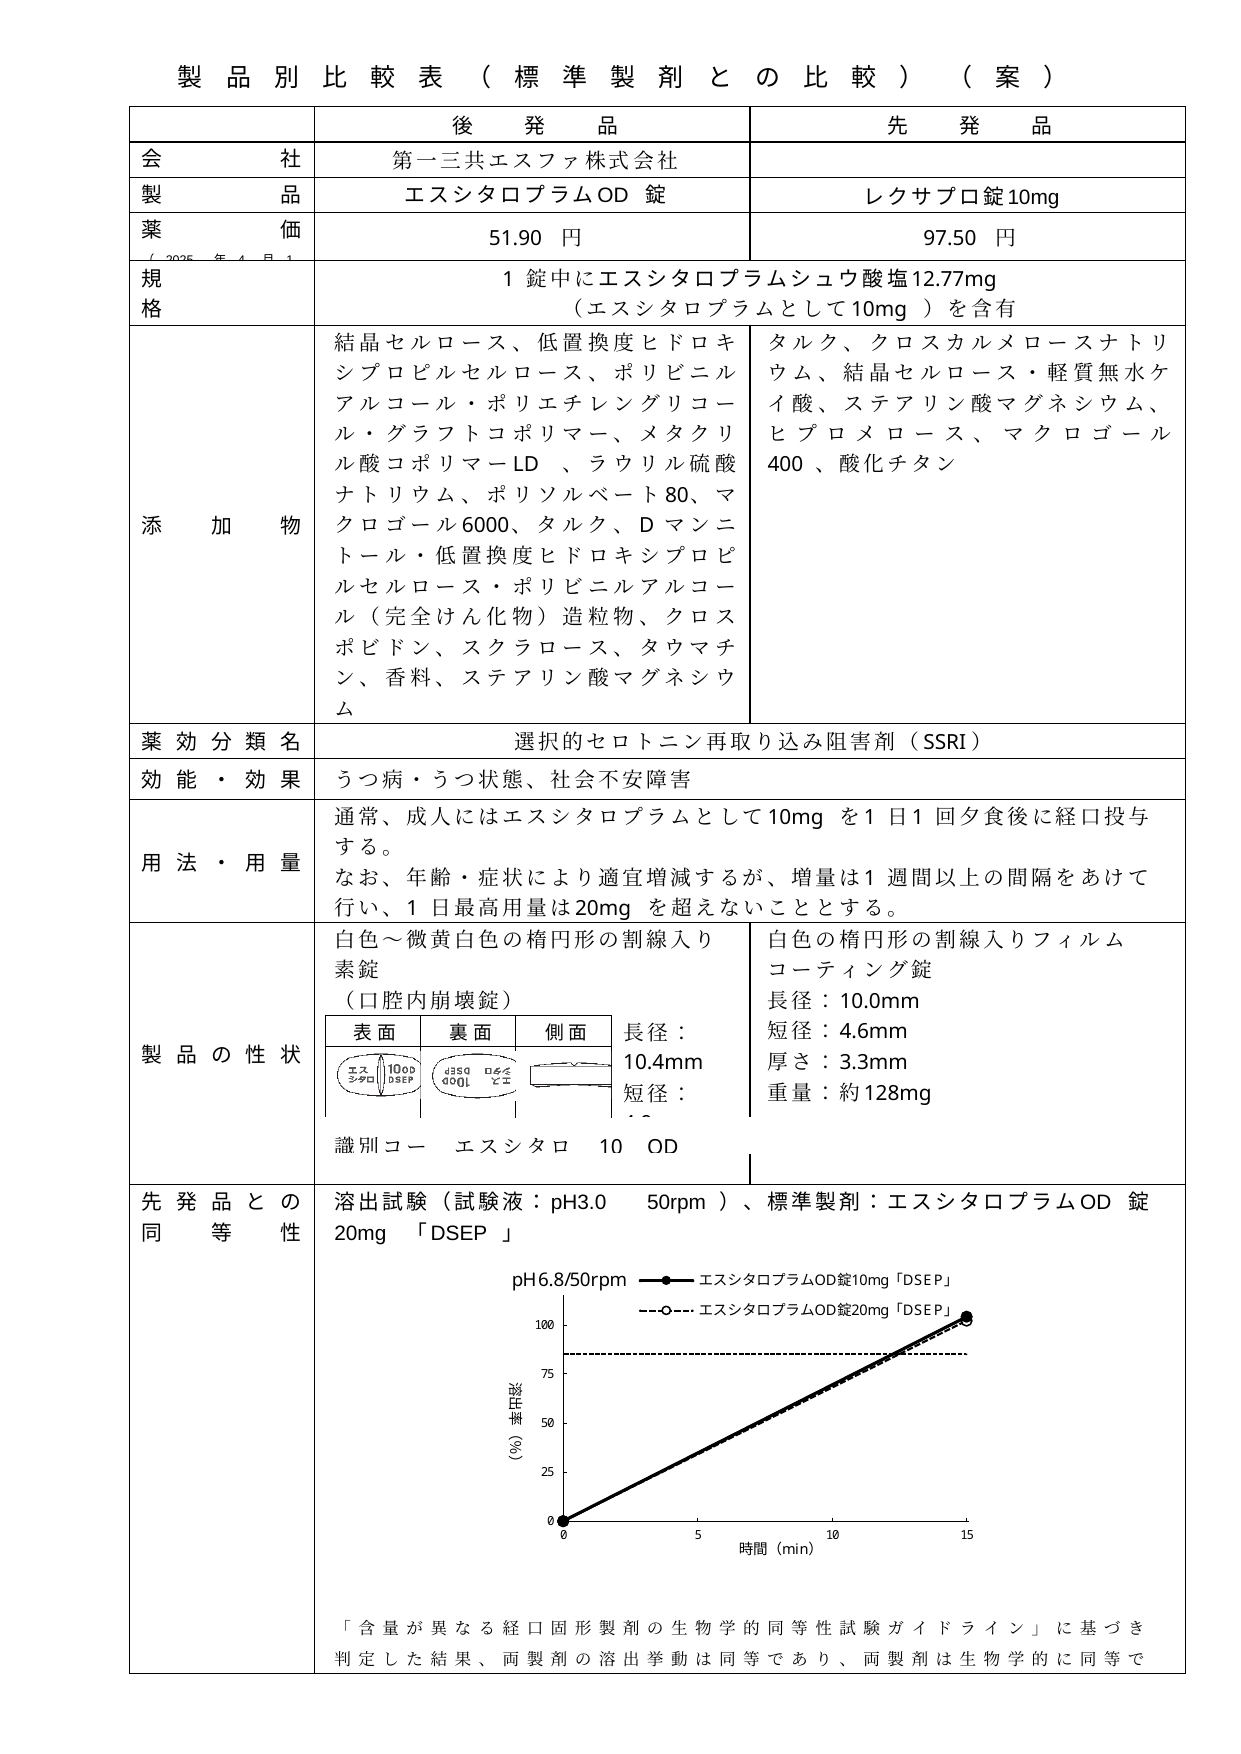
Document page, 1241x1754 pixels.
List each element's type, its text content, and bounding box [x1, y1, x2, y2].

table_cell うつ病・うつ状態、社会不安障害 [315, 759, 1185, 799]
table_cell 効能・効果 [130, 759, 314, 799]
table_cell 51.90円 [315, 213, 749, 259]
table_cell エスシタロプラムOD錠10mg「DSEP」 [315, 178, 749, 212]
table_cell 薬効分類名 [130, 724, 314, 758]
table_header 後 発 品 [315, 107, 749, 141]
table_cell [315, 1185, 1185, 1673]
table_cell 規 格 [130, 261, 314, 324]
table_cell 97.50円 [751, 213, 1185, 259]
table_cell 薬価 （2025年4月1日時点） [130, 213, 314, 259]
table_cell 用法・用量 [130, 800, 314, 922]
table_header [130, 107, 314, 141]
table_cell 白色の楕円形の割線入りフィルムコーティング錠 長径：10.0mm 短径：4.6mm 厚さ：3.3mm 重量：約128mg [751, 923, 1185, 1184]
picture [526, 1051, 612, 1099]
table_cell 1錠中にエスシタロプラムシュウ酸塩12.77mg （エスシタロプラムとして10mg）を含有 [315, 261, 1185, 324]
table_header 先 発 品 [751, 107, 1185, 141]
table_cell 選択的セロトニン再取り込み阻害剤（SSRI） [315, 724, 1185, 758]
table_cell 会 社 名 [130, 143, 314, 177]
table_cell タルク、クロスカルメロースナトリウム、結晶セルロース・軽質無水ケイ酸、ステアリン酸マグネシウム、ヒプロメロース、マクロゴール400、酸化チタン [751, 326, 1185, 722]
table_cell 第一三共エスファ株式会社 [315, 143, 749, 177]
table_cell 通常、成人にはエスシタロプラムとして10mgを1日1回夕食後に経口投与する。 なお、年齢・症状により適宜増減するが、増量は1週間以上の間隔をあけて行い、1日最高用量は20mgを超えないこととする。 [315, 800, 1185, 922]
picture [334, 1051, 421, 1099]
table_cell 先発品との 同等性 [130, 1185, 314, 1673]
table_cell [751, 143, 1185, 177]
table_cell レクサプロ錠10mg [751, 178, 1185, 212]
table_cell 添加物 [130, 326, 314, 722]
picture [430, 1051, 516, 1101]
table_cell 製品の性状 [130, 923, 314, 1184]
table_cell 製 品 名 [130, 178, 314, 212]
table_cell 白色～微黄白色の楕円形の割線入り素錠 （口腔内崩壊錠） [315, 923, 749, 1184]
table_cell 結晶セルロース、低置換度ヒドロキシプロピルセルロース、ポリビニルアルコール・ポリエチレングリコール・グラフトコポリマー、メタクリル酸コポリマーLD、ラウリル硫酸ナトリウム、ポリソルベート80、マクロゴール6000、タルク、Dマンニトール・低置換度ヒドロキシプロピルセルロース・ポリビニルアルコール（完全けん化物）造粒物、クロスポビドン、スクラロース、タウマチン、香料、ステアリン酸マグネシウム [315, 326, 749, 722]
text 製品別比較表（標準製剤との比較）（案） [117, 45, 1152, 106]
